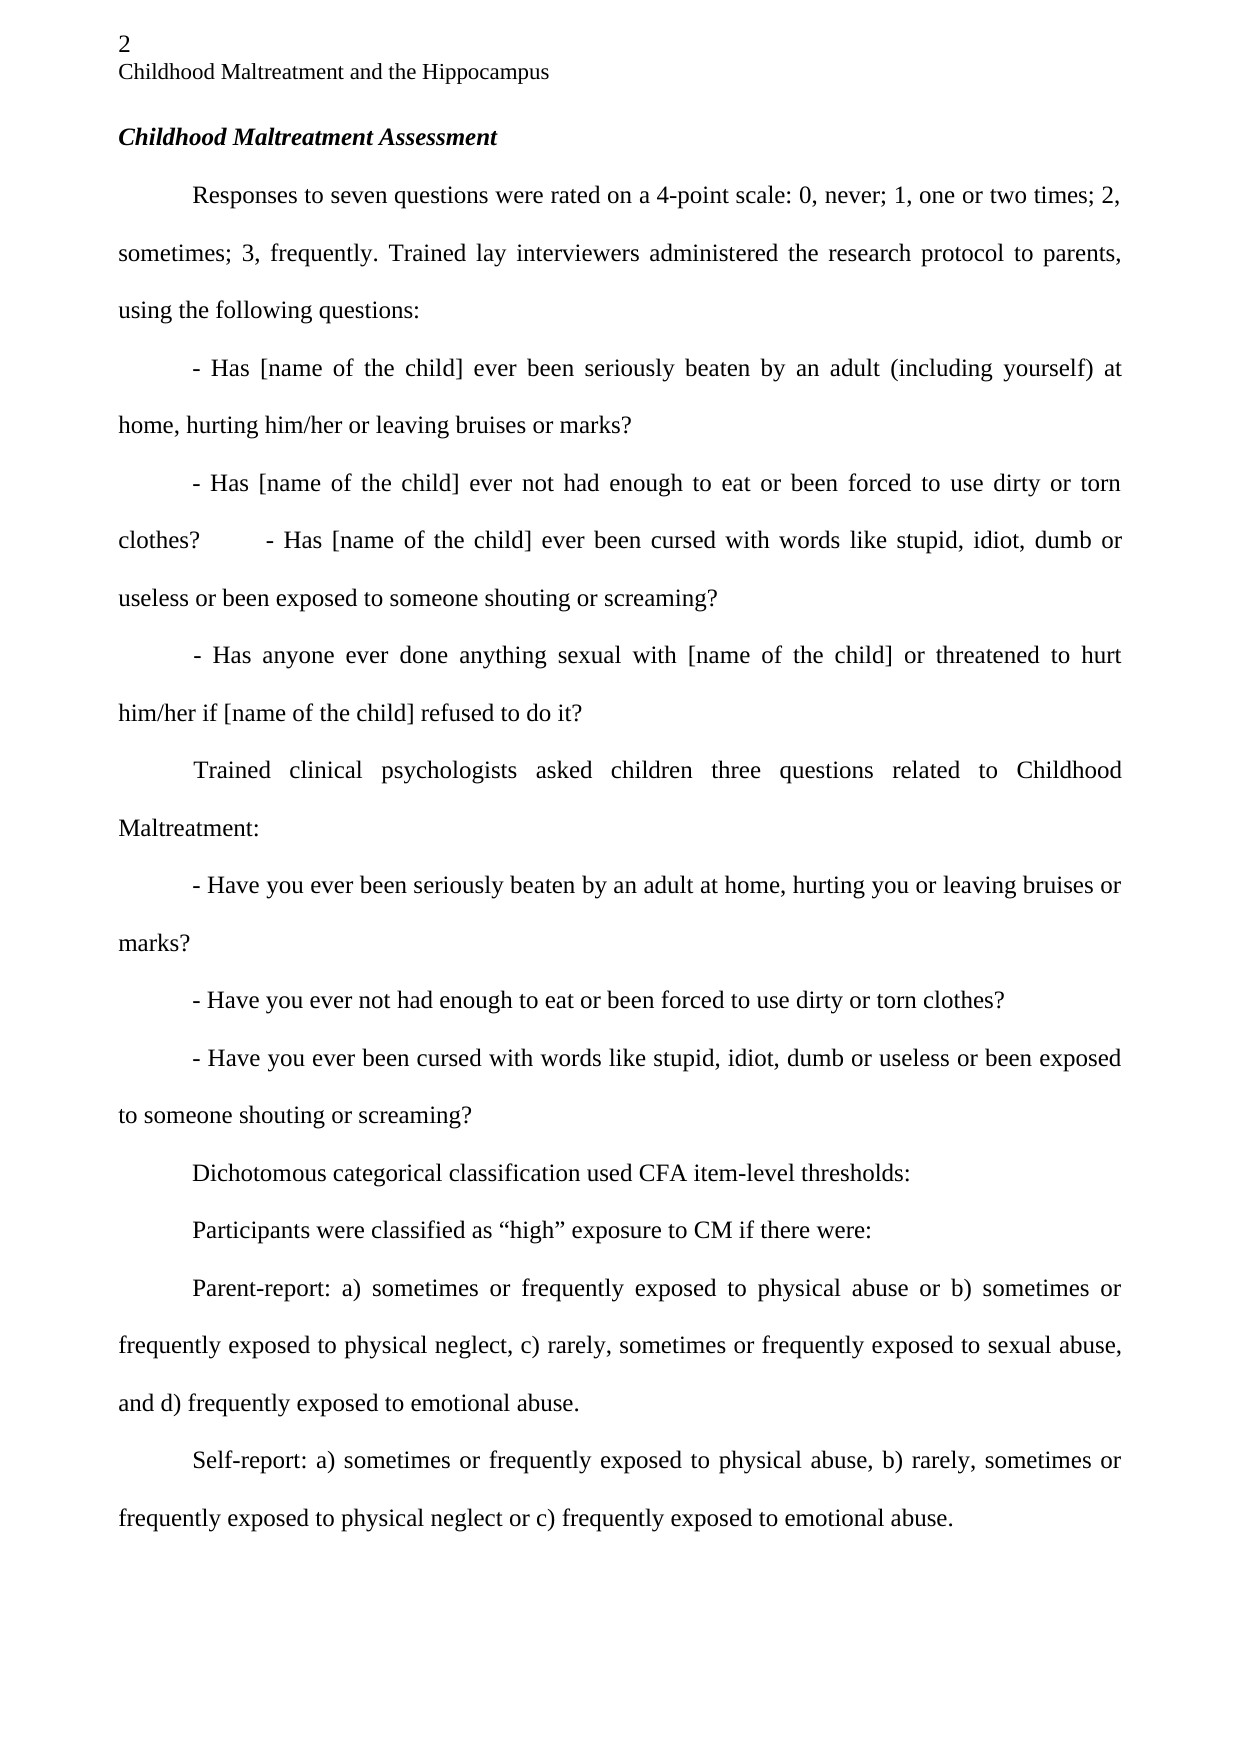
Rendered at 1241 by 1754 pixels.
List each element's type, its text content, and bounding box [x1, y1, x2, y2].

text - Have you ever been seriously beaten by an adult at home, hurting you or leaving bruises or marks? [118, 870, 1123, 957]
text - Have you ever not had enough to eat or been forced to use dirty or torn clothes? [118, 985, 1123, 1014]
text - Has [name of the child] ever been seriously beaten by an adult (including yourself) at home, hurting him/her or leaving bruises or marks? [118, 353, 1123, 439]
text - Have you ever been cursed with words like stupid, idiot, dumb or useless or been exposed to someone shouting or screaming? [118, 1043, 1123, 1129]
text Participants were classified as “high” exposure to CM if there were: [118, 1215, 1123, 1244]
text - Has anyone ever done anything sexual with [name of the child] or threatened to hurt him/her if [name of the child] refused to do it? [118, 640, 1123, 727]
text - Has [name of the child] ever not had enough to eat or been forced to use dirty or torn clothes? - Has [name of the child] ever been cursed with words like stupid, idiot, dumb or useless or been exposed to someone shouting or screaming? [118, 468, 1123, 612]
text Parent-report: a) sometimes or frequently exposed to physical abuse or b) sometimes or frequently exposed to physical neglect, c) rarely, sometimes or frequently exposed to sexual abuse, and d) frequently exposed to emotional abuse. [118, 1273, 1123, 1417]
subtitle Childhood Maltreatment Assessment [118, 122, 1123, 151]
text Responses to seven questions were rated on a 4-point scale: 0, never; 1, one or two times; 2, sometimes; 3, frequently. Trained lay interviewers administered the research protocol to parents, using the following questions: [118, 180, 1123, 324]
text Trained clinical psychologists asked children three questions related to Childhood Maltreatment: [118, 755, 1123, 842]
text Dichotomous categorical classification used CFA item-level thresholds: [118, 1158, 1123, 1187]
text Self-report: a) sometimes or frequently exposed to physical abuse, b) rarely, sometimes or frequently exposed to physical neglect or c) frequently exposed to emotional abuse. [118, 1445, 1123, 1532]
